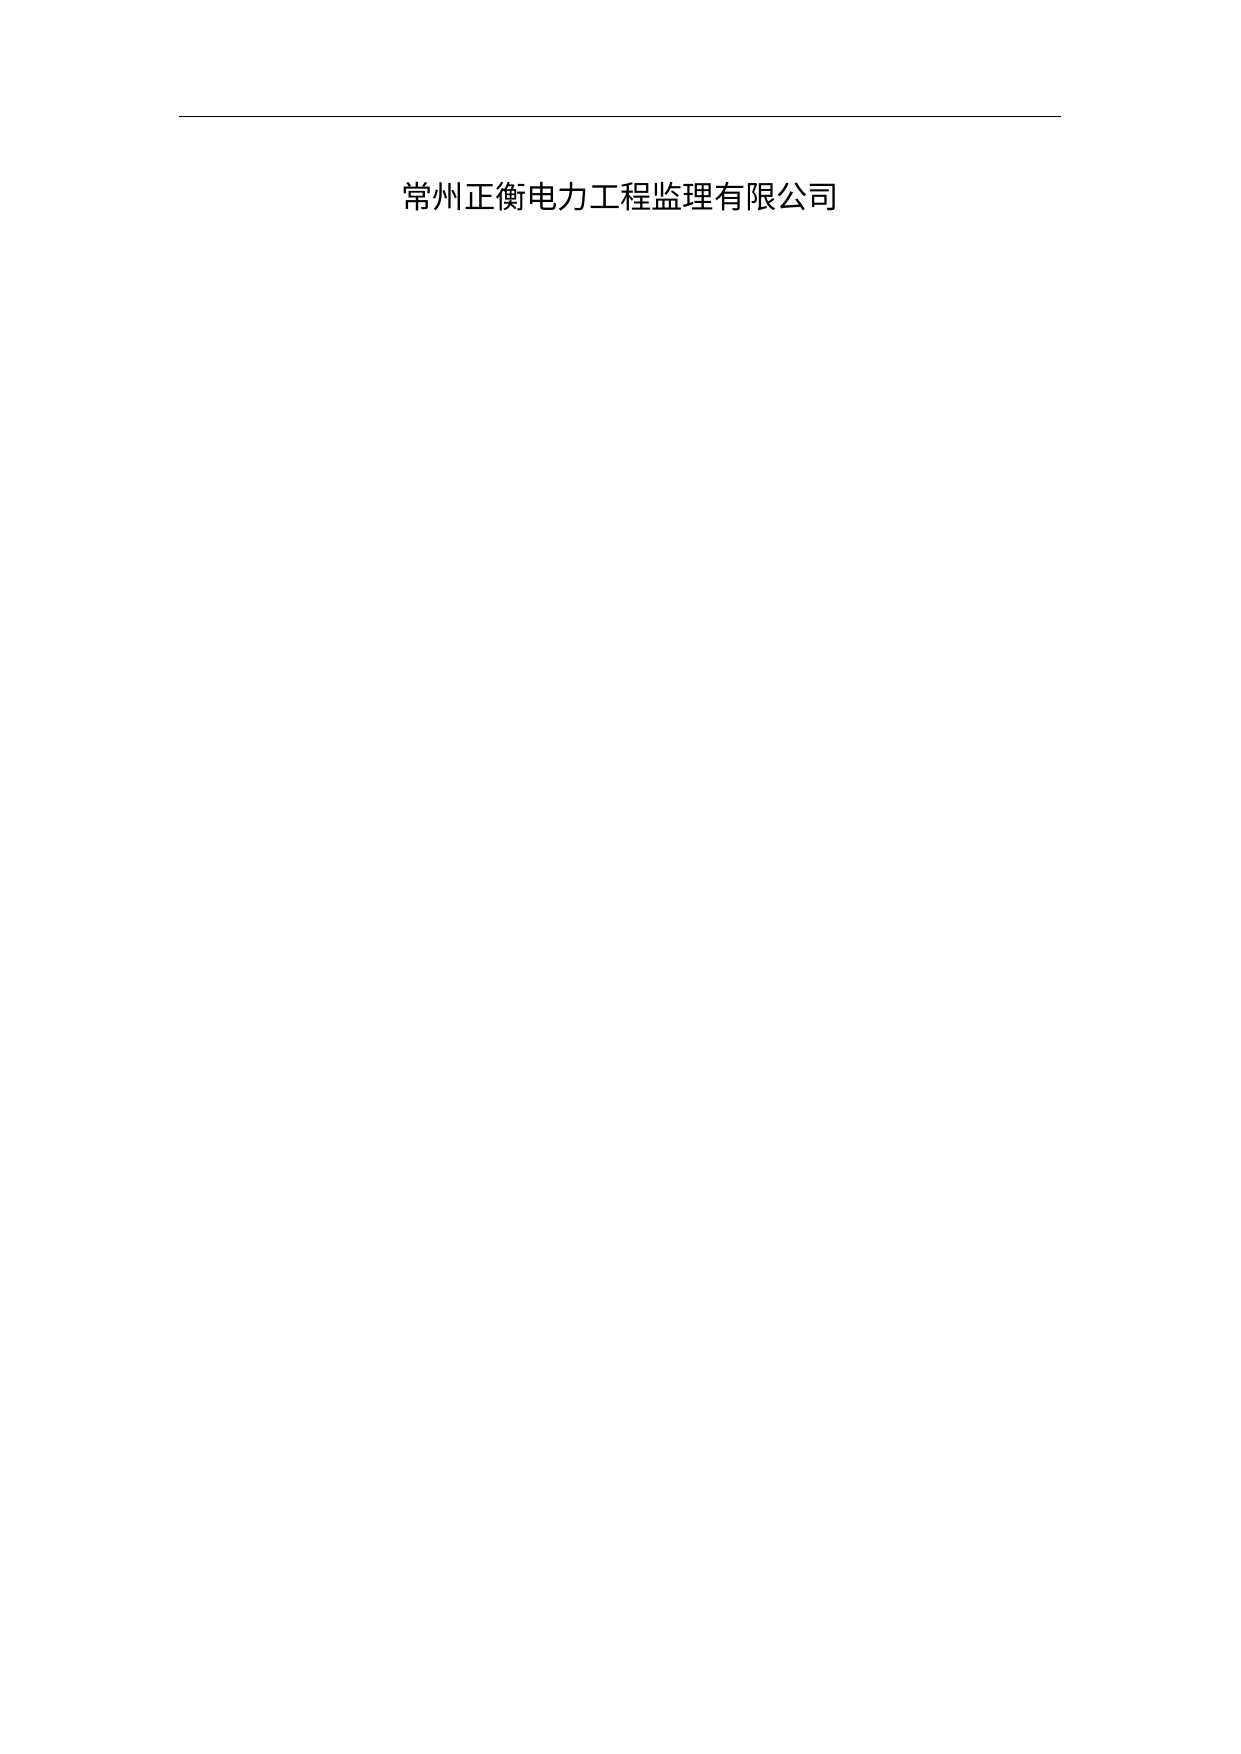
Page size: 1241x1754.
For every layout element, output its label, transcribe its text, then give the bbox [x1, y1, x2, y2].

text 常州正衡电力工程监理有限公司 [187, 162, 1053, 227]
